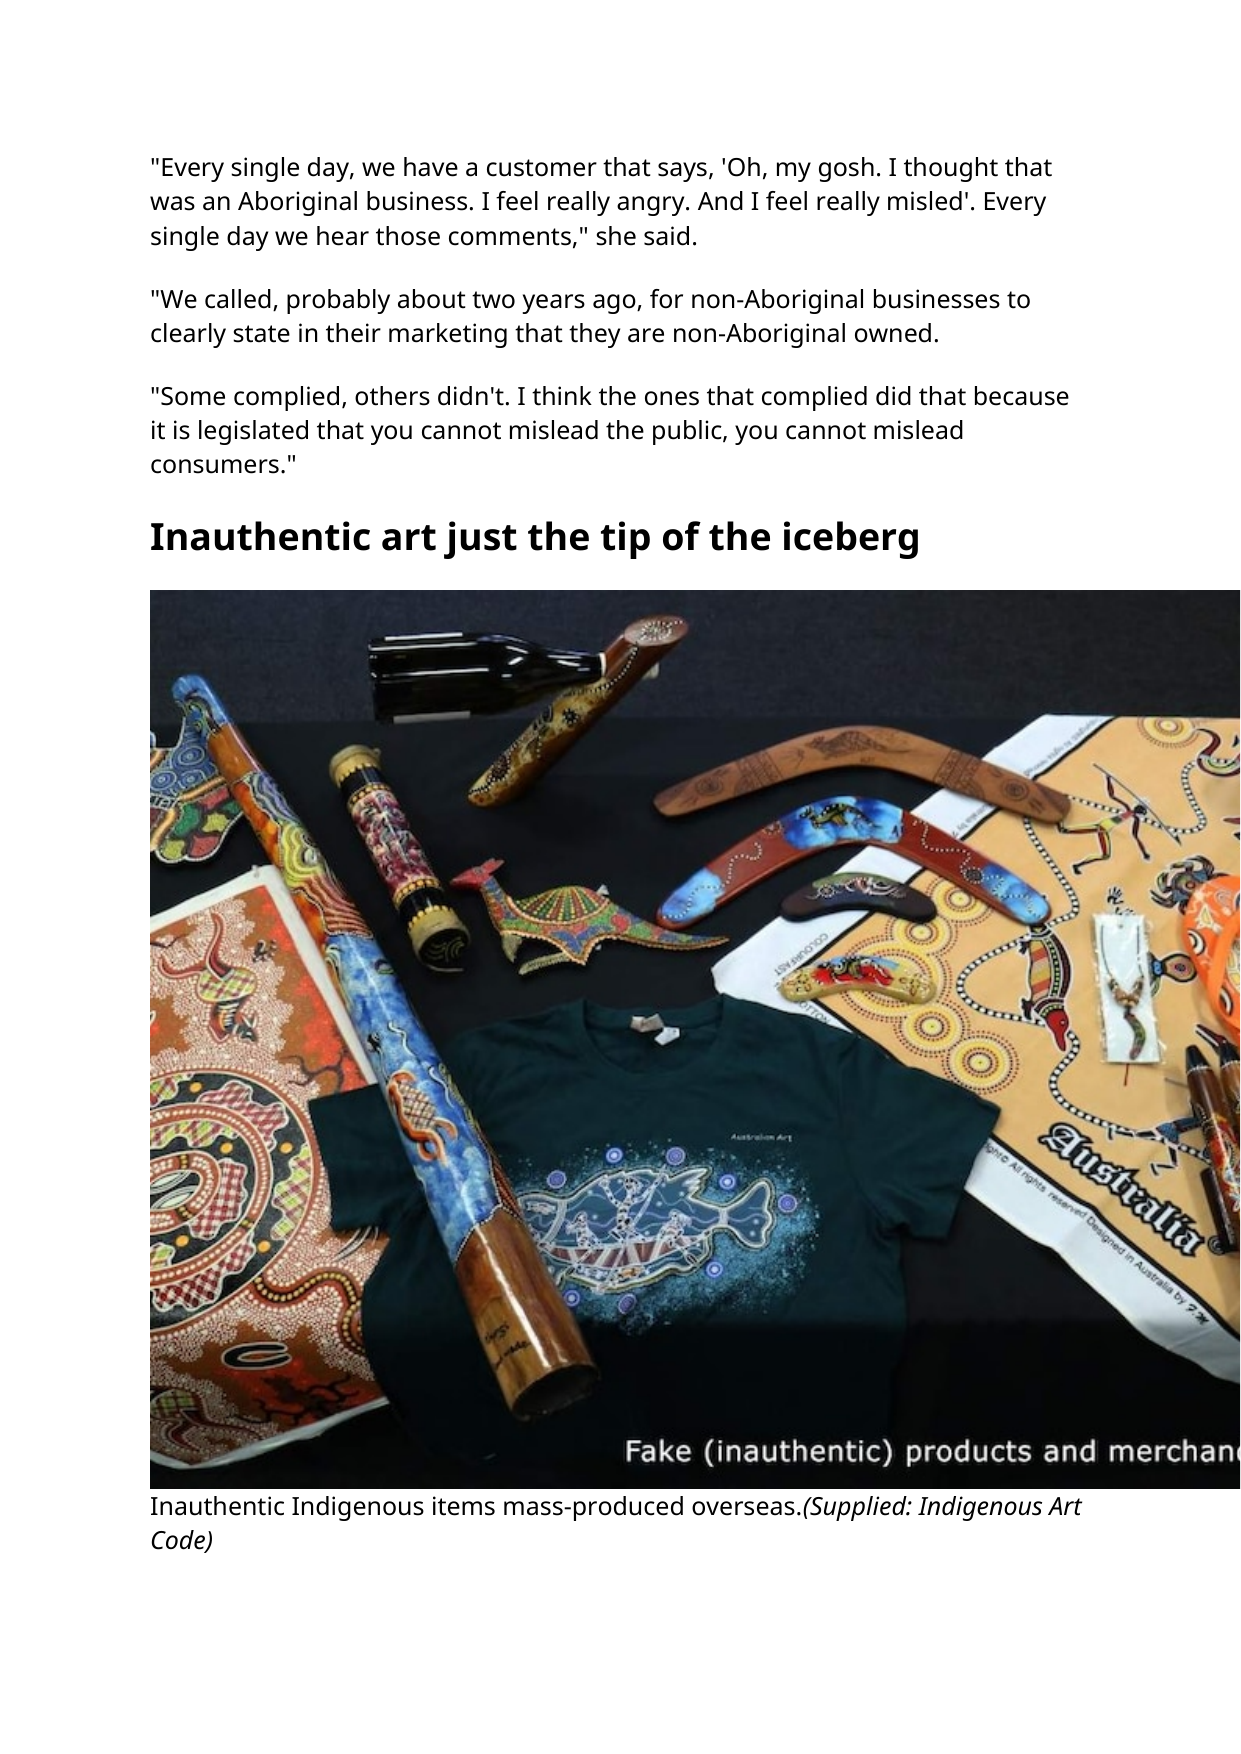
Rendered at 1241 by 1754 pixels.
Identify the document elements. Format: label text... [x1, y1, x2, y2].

text Inauthentic art just the tip of the iceberg [150, 510, 1090, 561]
text "Some complied, others didn't. I think the ones that complied did that because it is legislated that you cannot mislead the public, you cannot mislead consumers." [150, 379, 1090, 481]
text Inauthentic Indigenous items mass-produced overseas.(Supplied: Indigenous Art Code) [150, 1489, 1090, 1557]
text "We called, probably about two years ago, for non-Aboriginal businesses to clearly state in their marketing that they are non-Aboriginal owned. [150, 281, 1090, 349]
picture [150, 590, 1241, 1489]
text "Every single day, we have a customer that says, 'Oh, my gosh. I thought that was an Aboriginal business. I feel really angry. And I feel really misled'. Every single day we hear those comments," she said. [150, 150, 1090, 252]
